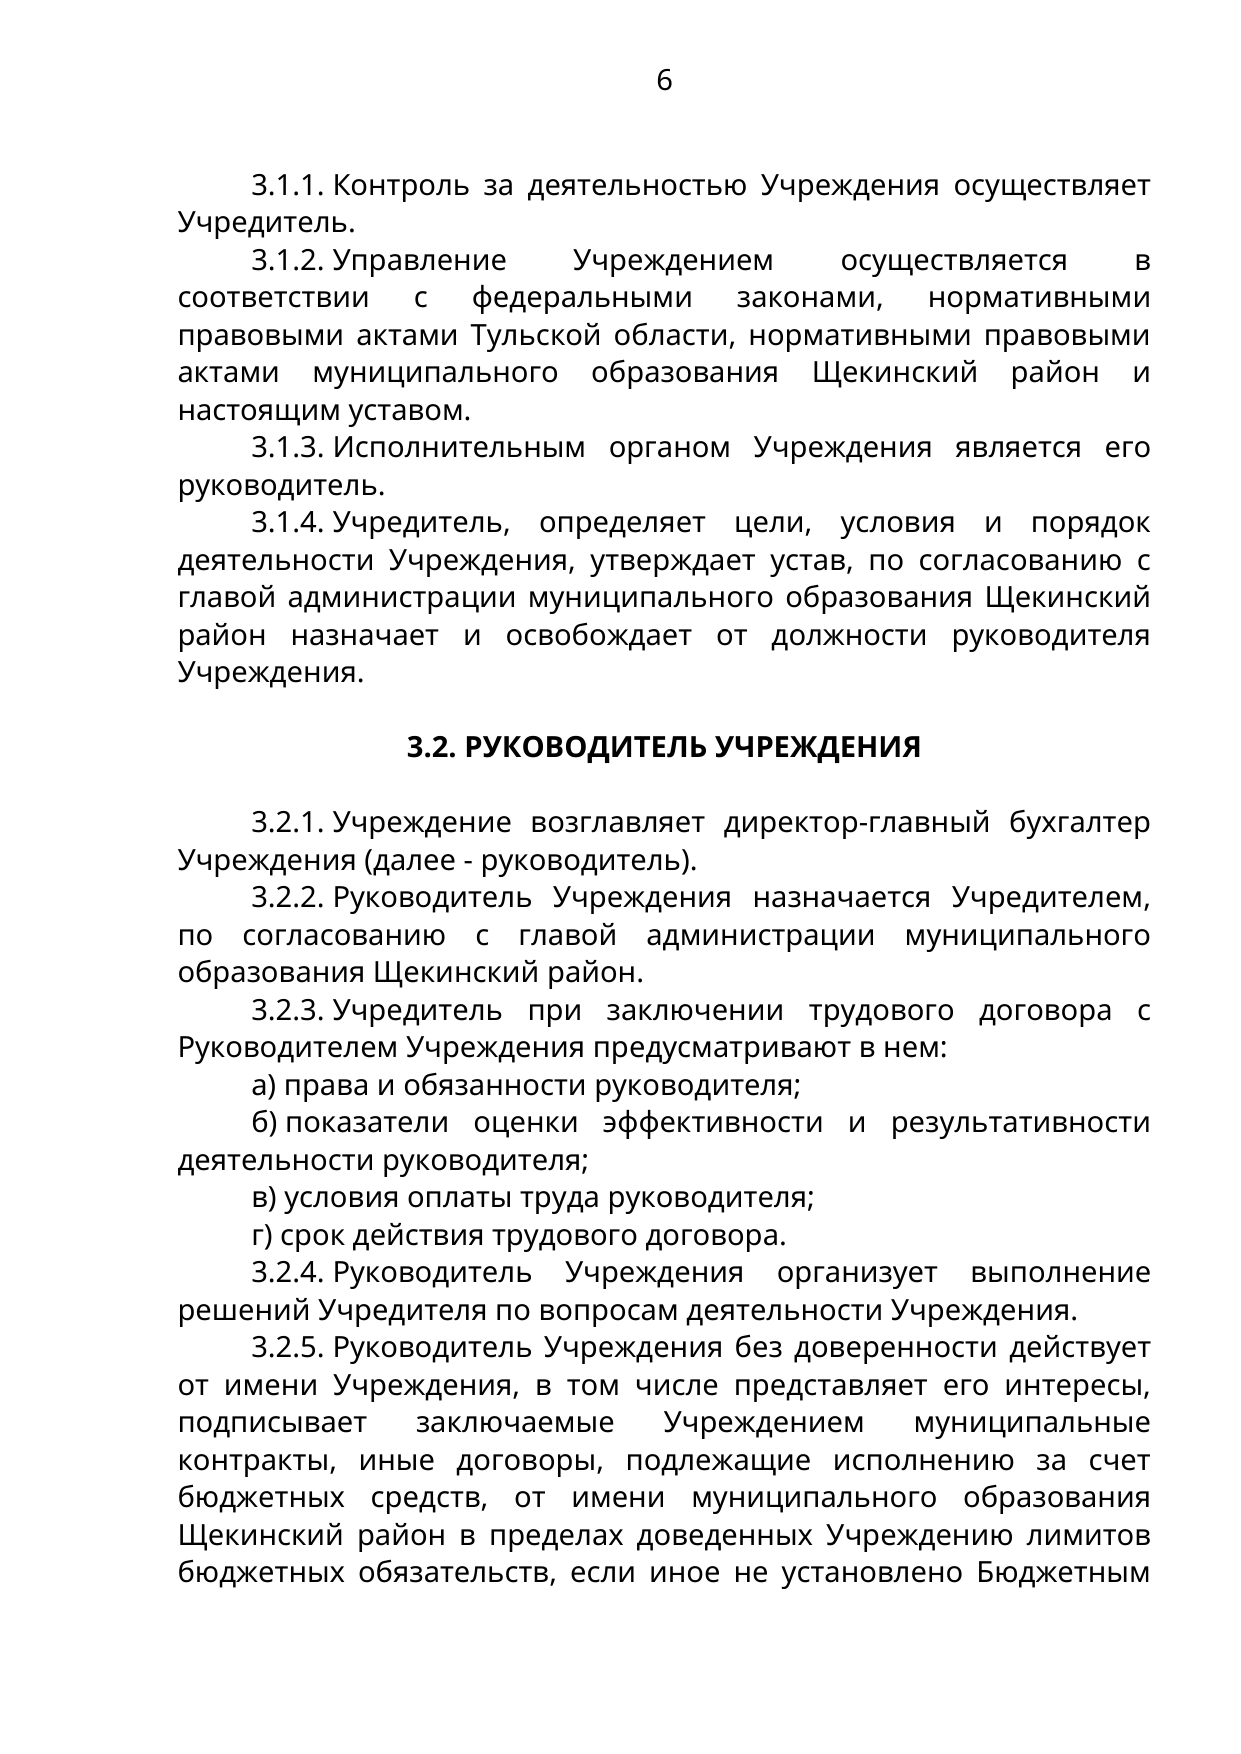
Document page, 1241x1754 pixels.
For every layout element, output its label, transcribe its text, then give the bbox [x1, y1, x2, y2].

text а) права и обязанности руководителя; [177, 1065, 1152, 1102]
text 3.2.1. Учреждение возглавляет директор-главный бухгалтер Учреждения (далее - руководитель). [177, 802, 1152, 877]
text в) условия оплаты труда руководителя; [177, 1177, 1152, 1215]
text 3.1.2. Управление Учреждением осуществляется в соответствии с федеральными законами, нормативными правовыми актами Тульской области, нормативными правовыми актами муниципального образования Щекинский район и настоящим уставом. [177, 240, 1152, 427]
text г) срок действия трудового договора. [177, 1215, 1152, 1252]
text 3.1.3. Исполнительным органом Учреждения является его руководитель. [177, 427, 1152, 502]
text 3.2.4. Руководитель Учреждения организует выполнение решений Учредителя по вопросам деятельности Учреждения. [177, 1252, 1152, 1327]
text 3.2.3. Учредитель при заключении трудового договора с Руководителем Учреждения предусматривают в нем: [177, 990, 1152, 1065]
text б) показатели оценки эффективности и результативности деятельности руководителя; [177, 1102, 1152, 1177]
text 3.1.4. Учредитель, определяет цели, условия и порядок деятельности Учреждения, утверждает устав, по согласованию с главой администрации муниципального образования Щекинский район назначает и освобождает от должности руководителя Учреждения. [177, 502, 1152, 690]
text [177, 1327, 1152, 1590]
text 3.1.1. Контроль за деятельностью Учреждения осуществляет Учредитель. [177, 165, 1152, 240]
text 3.2.2. Руководитель Учреждения назначается Учредителем, по согласованию с главой администрации муниципального образования Щекинский район. [177, 877, 1152, 990]
text 3.2. РУКОВОДИТЕЛЬ УЧРЕЖДЕНИЯ [177, 727, 1152, 765]
